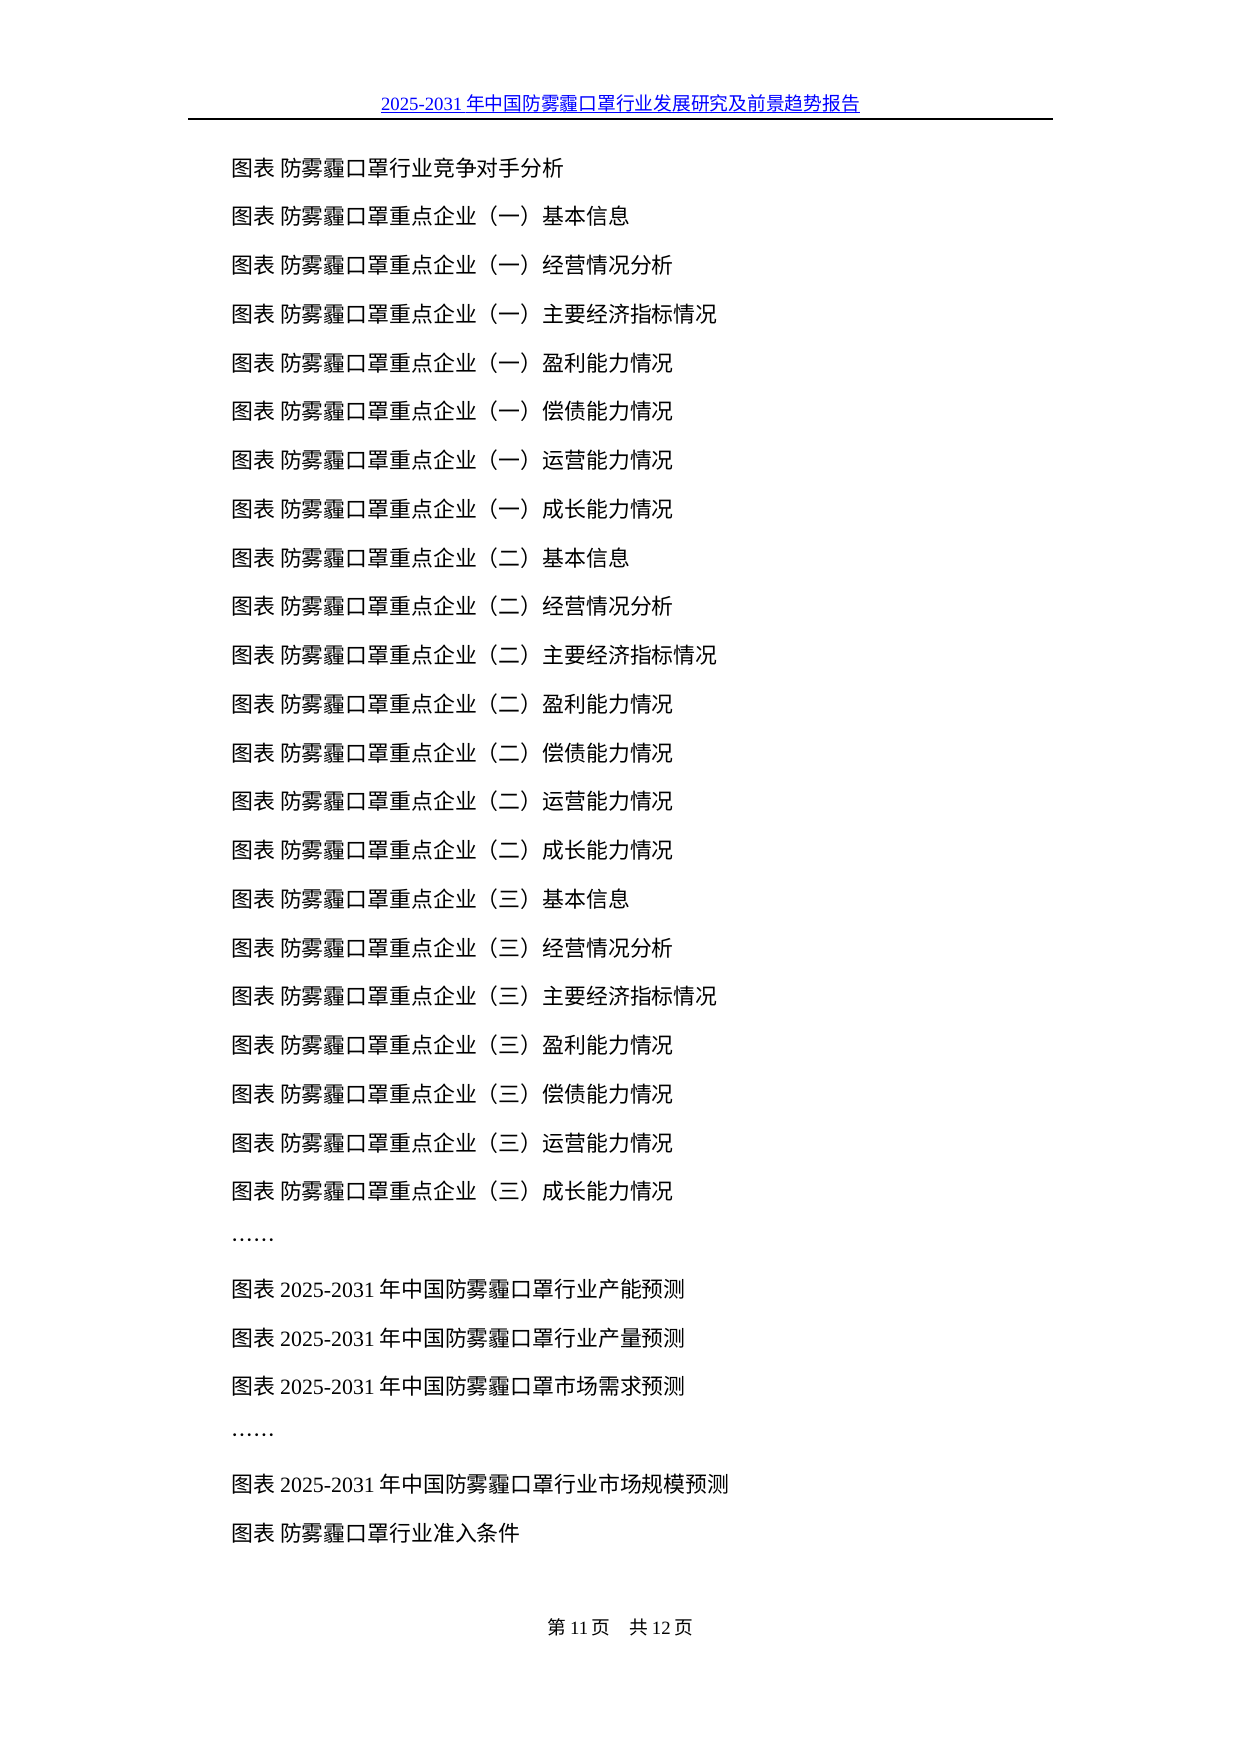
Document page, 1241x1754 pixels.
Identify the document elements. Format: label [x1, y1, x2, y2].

text [187, 150, 1053, 1548]
